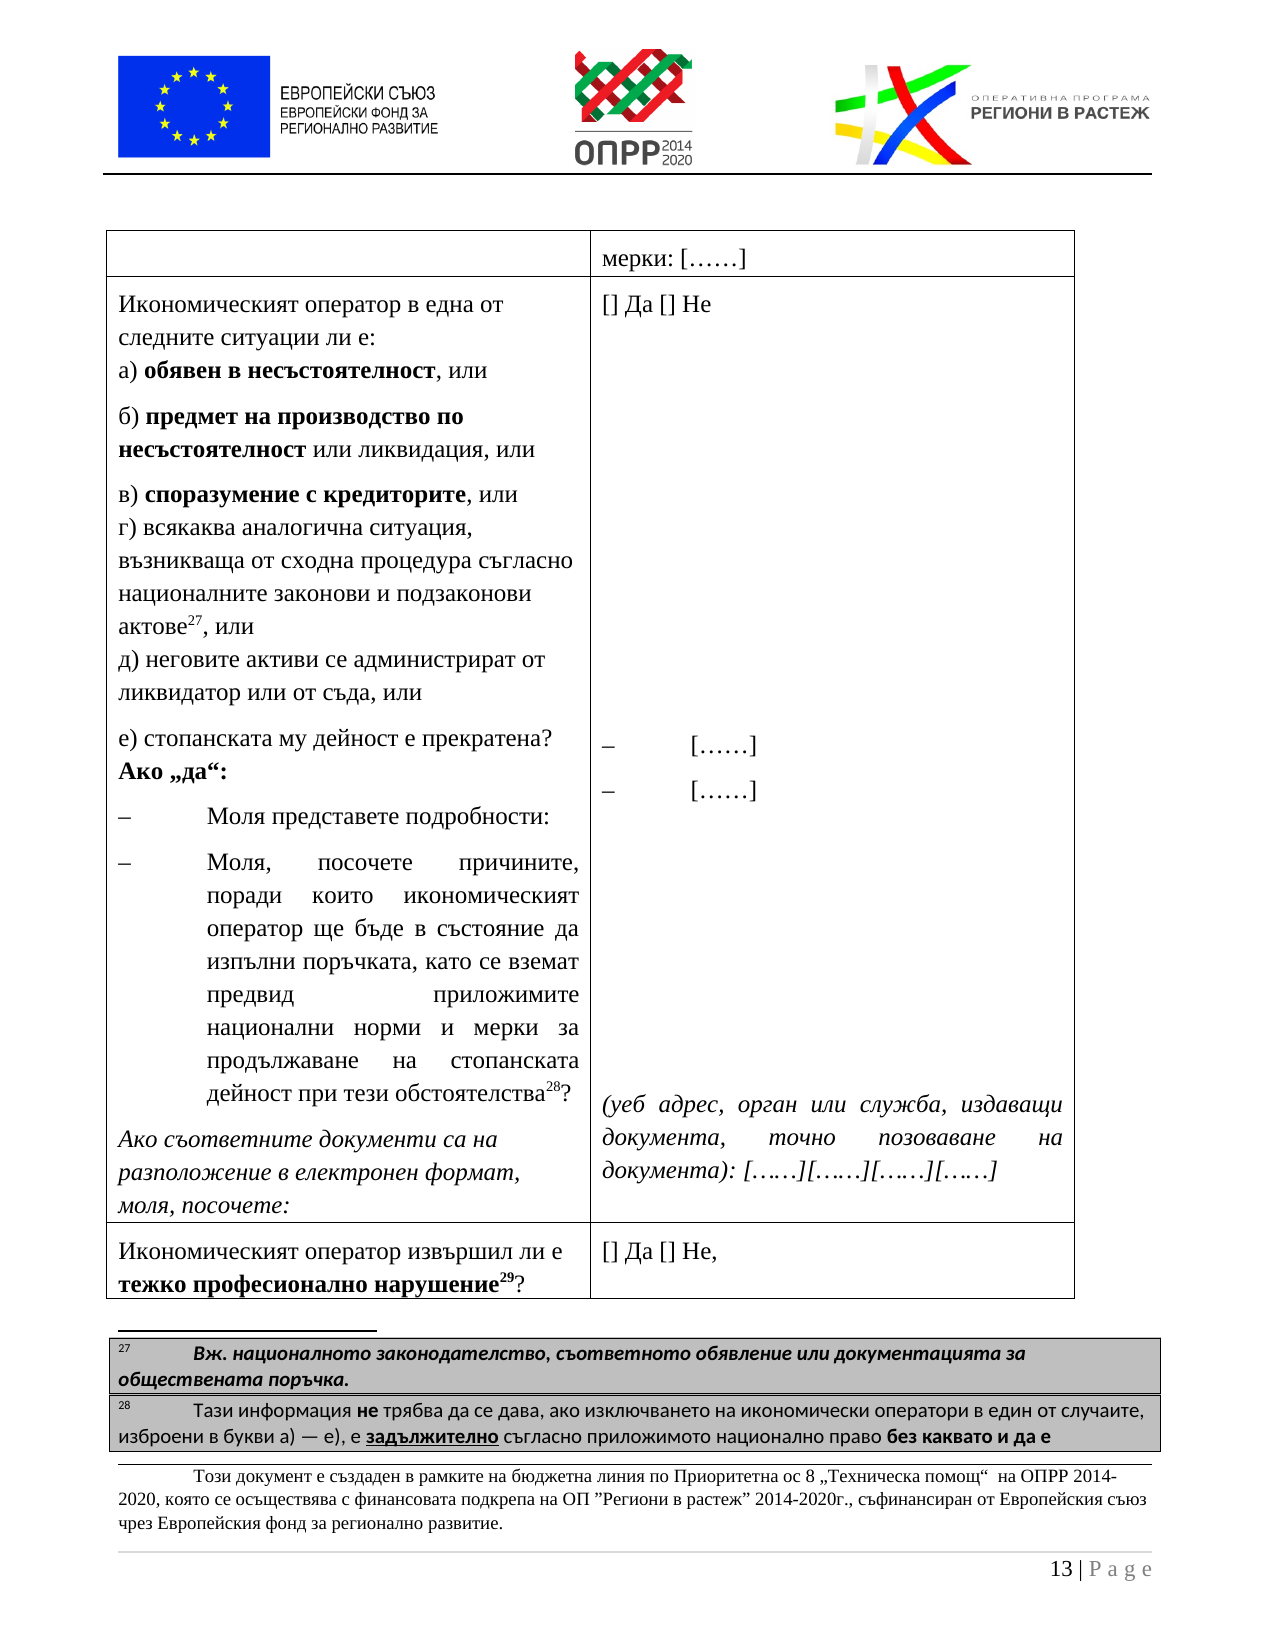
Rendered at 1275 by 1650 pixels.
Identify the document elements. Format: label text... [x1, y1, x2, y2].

picture [818, 57, 1173, 172]
table_cell Икономическият оператор извършил ли е тежко професионално нарушение? Ако „да“, моля, опишете подробно: [107, 1223, 590, 1298]
picture [103, 44, 466, 171]
table_cell Икономическият оператор в една от следните ситуации ли е: а) обявен в несъстоятелност, или б) предмет на производство по несъстоятелност или ликвидация, или в) споразумение с кредиторите, или г) всякаква аналогична ситуация, възникваща от сходна процедура съгласно националните законови и подзаконови актове, или д) неговите активи се администрират от ликвидатор или от съда, или е) стопанската му дейност е прекратена? Ако „да“: Моля представете подробности: Моля, посочете причините, поради които икономическият оператор ще бъде в състояние да изпълни поръчката, като се вземат предвид приложимите национални норми и мерки за продължаване на стопанската дейност при тези обстоятелства? Ако съответните документи са на разположение в електронен формат, моля, посочете: [107, 277, 590, 1222]
table_cell [] Да [] Не, [……] [591, 1223, 1074, 1298]
picture [575, 49, 695, 171]
table_cell [] Да [] Не [……] [……] (уеб адрес, орган или служба, издаващи документа, точно позоваване на документа): [……][……][……][……] [591, 277, 1074, 1222]
